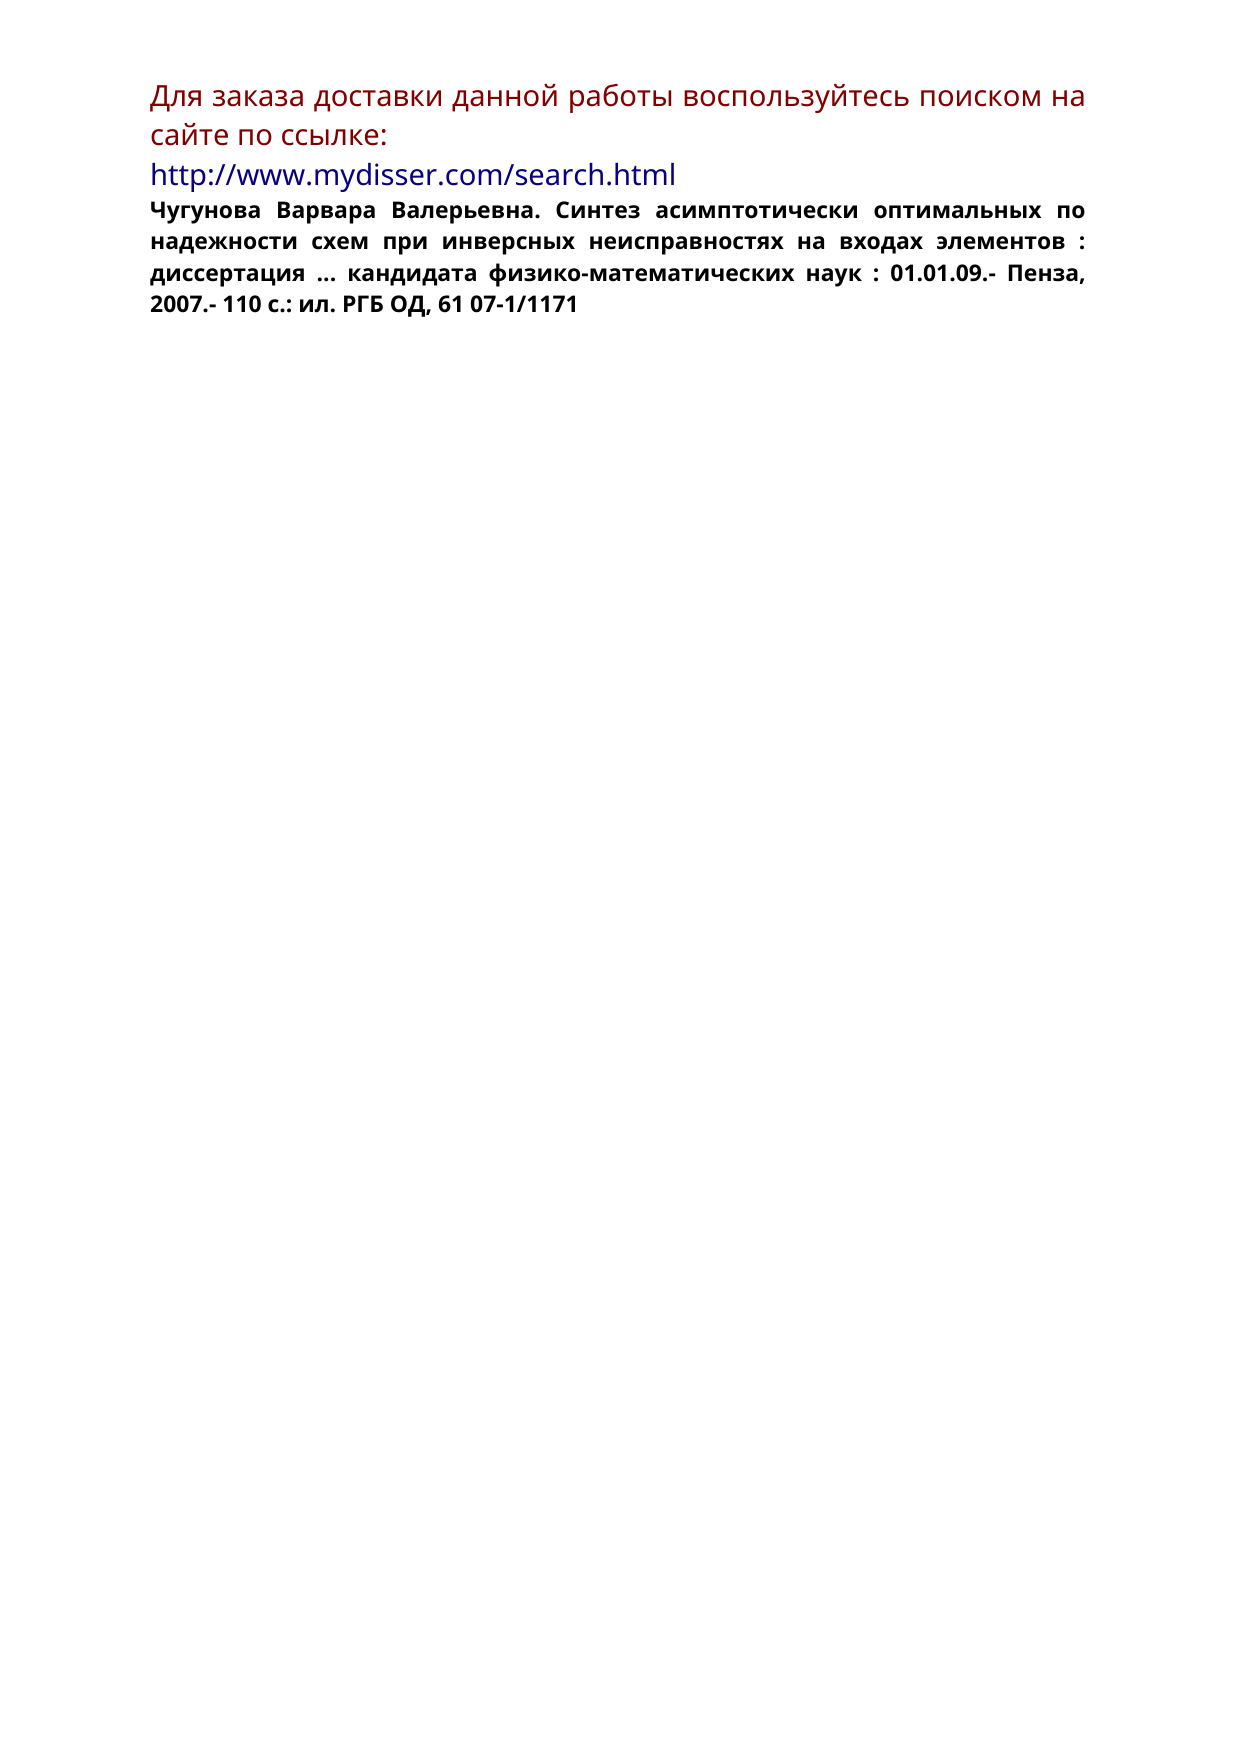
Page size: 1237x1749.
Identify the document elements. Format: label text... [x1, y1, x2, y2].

text Чугунова Варвара Валерьевна. Синтез асимптотически оптимальных по надежности схем при инверсных неисправностях на входах элементов : диссертация ... кандидата физико-математических наук : 01.01.09.- Пенза, 2007.- 110 с.: ил. РГБ ОД, 61 07-1/1171 [150, 194, 1086, 319]
